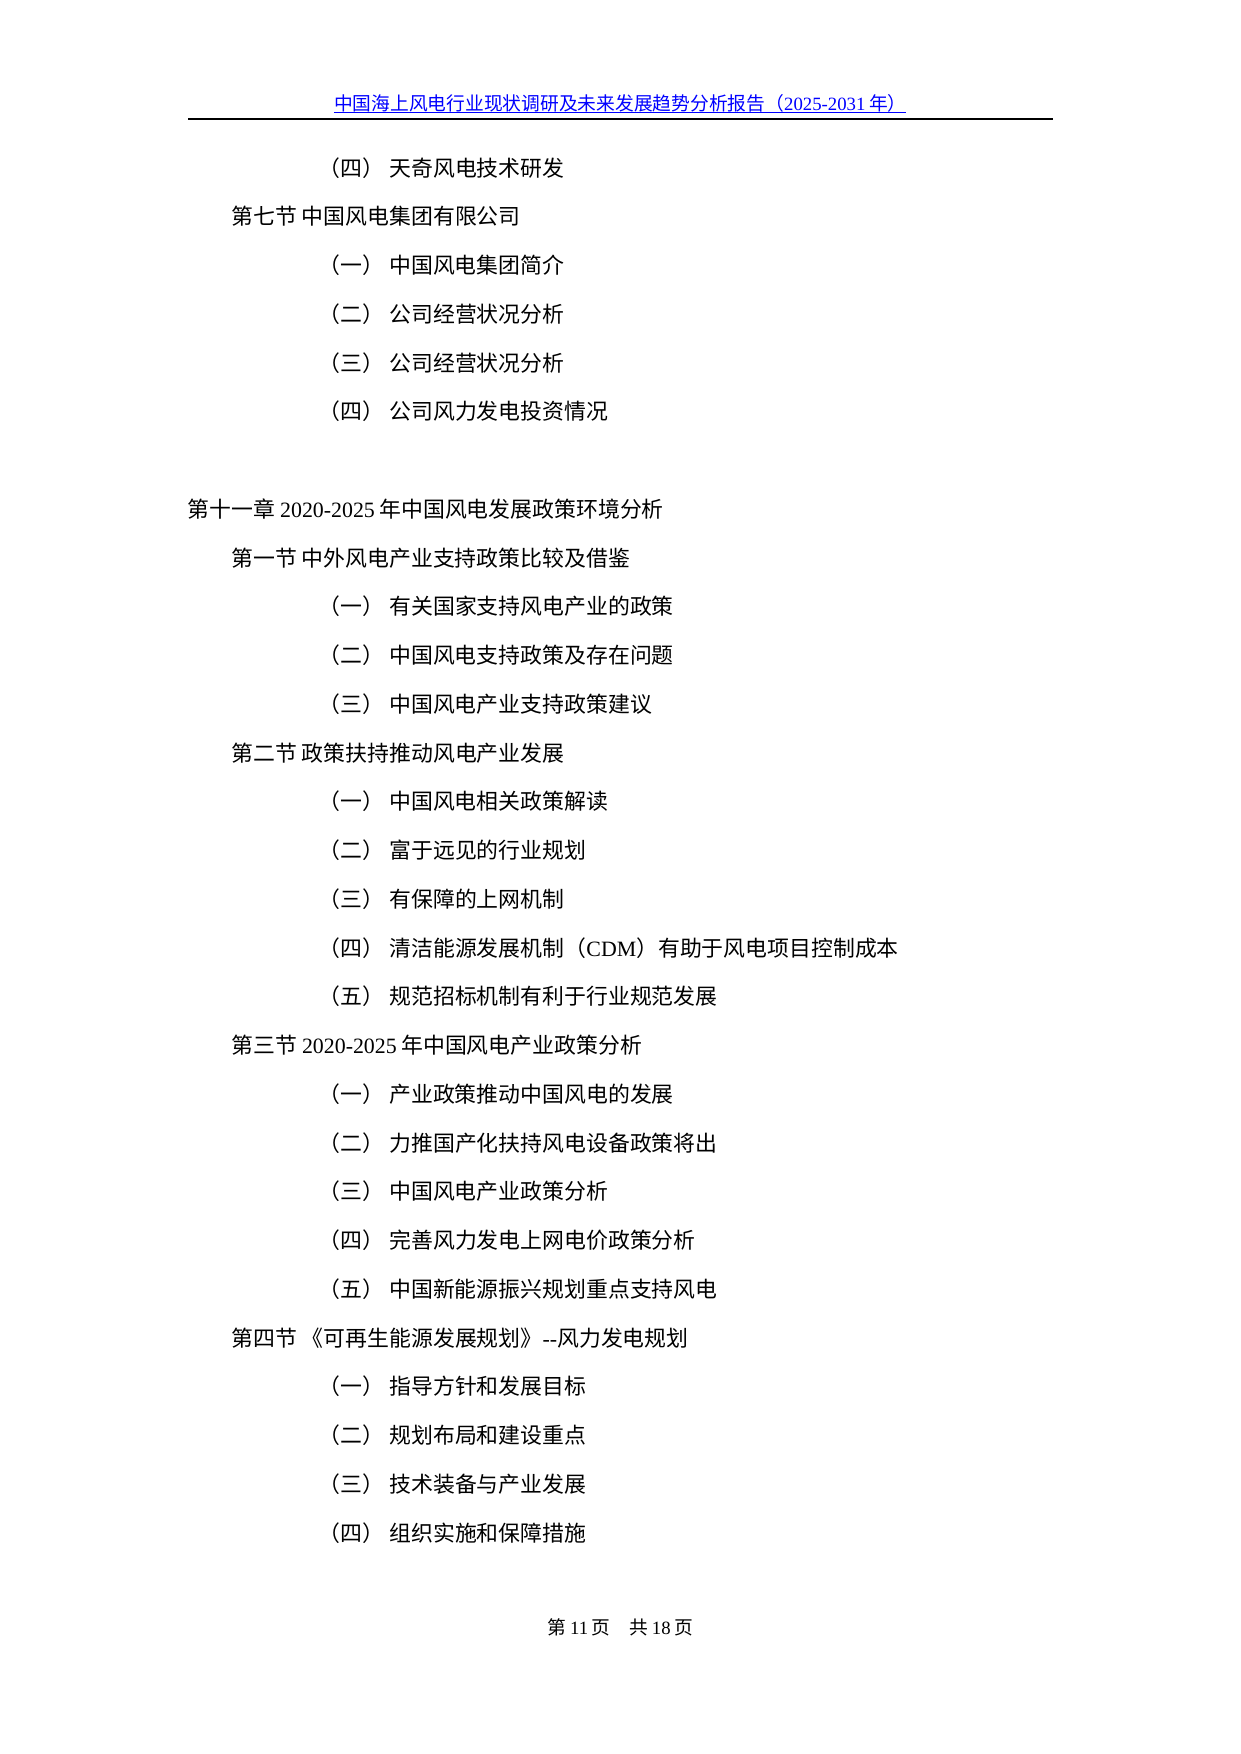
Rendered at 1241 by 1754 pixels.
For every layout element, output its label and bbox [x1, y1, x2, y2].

text [187, 150, 1053, 1548]
